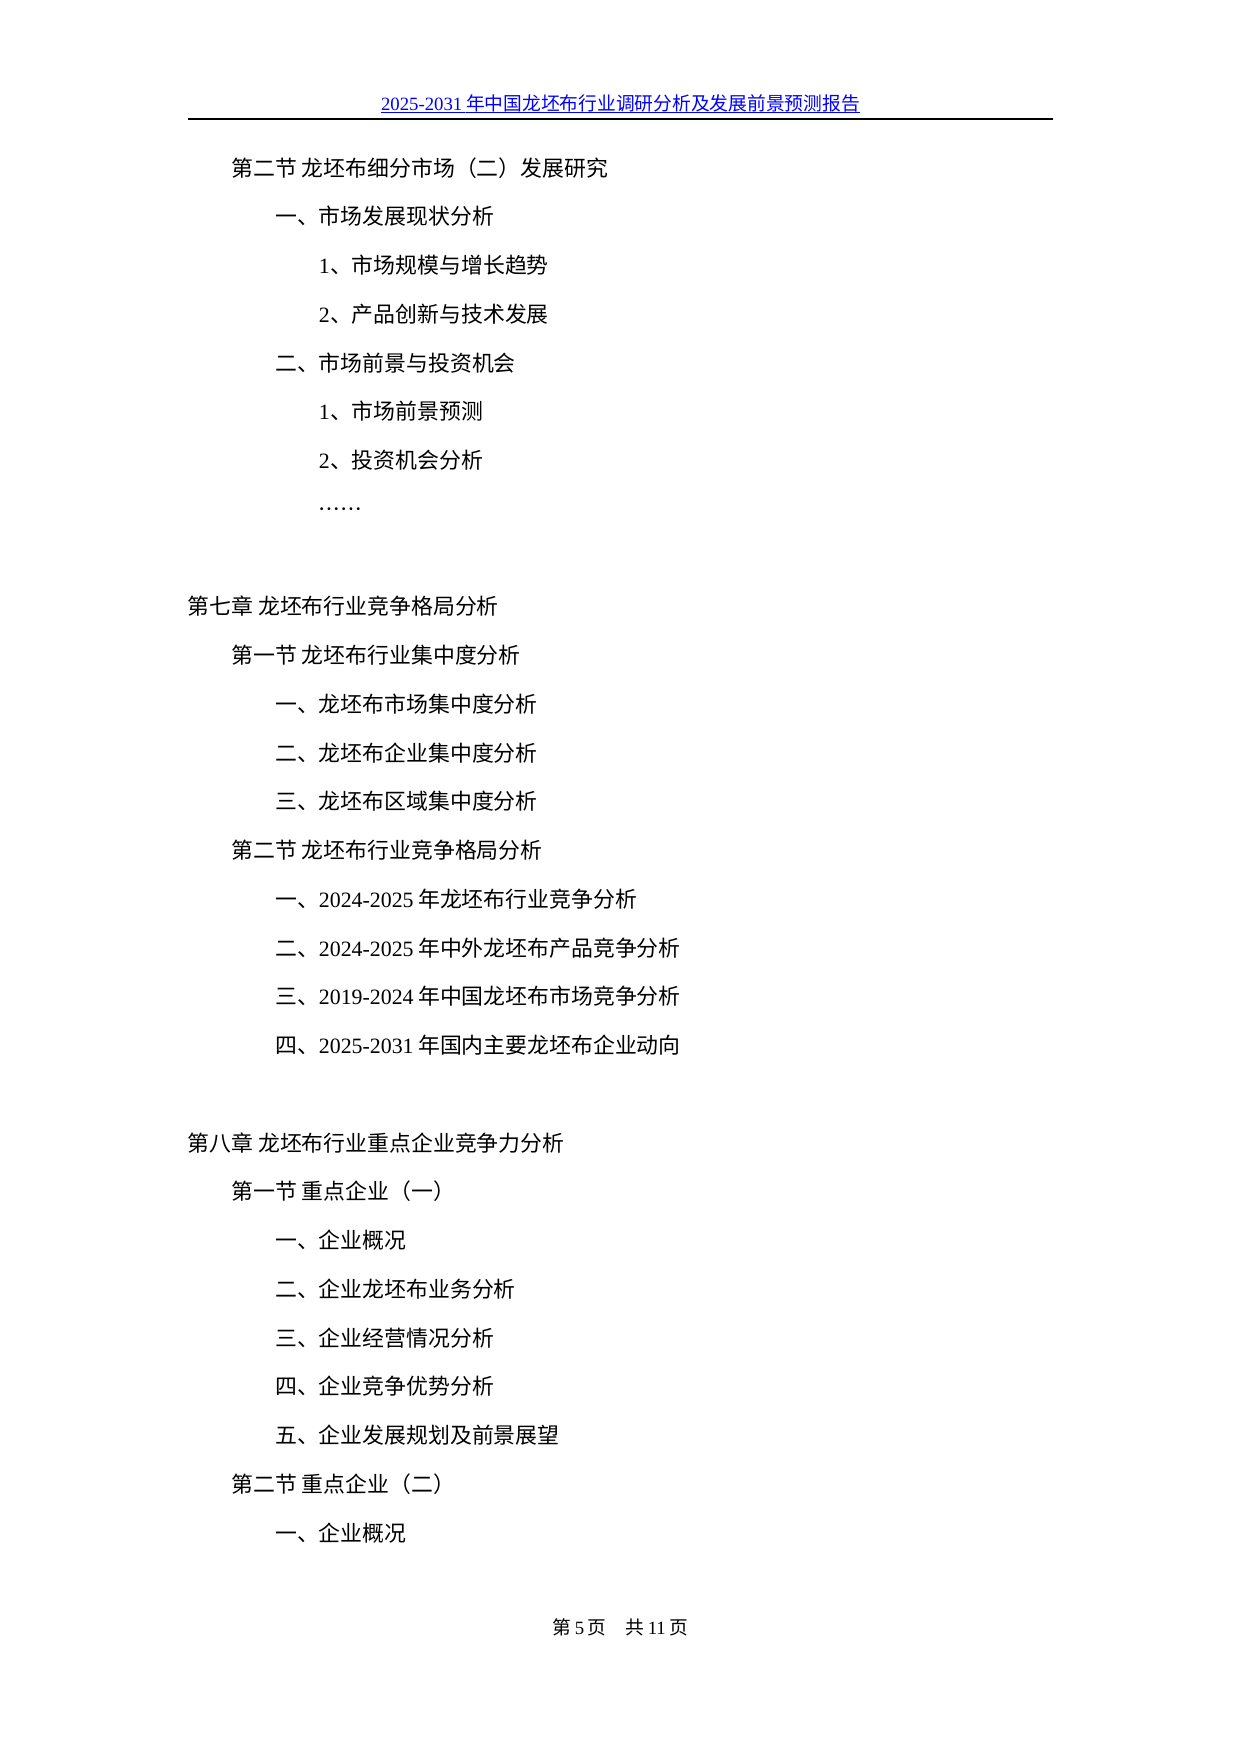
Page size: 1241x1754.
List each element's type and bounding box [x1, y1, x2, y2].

text [187, 150, 1053, 1548]
